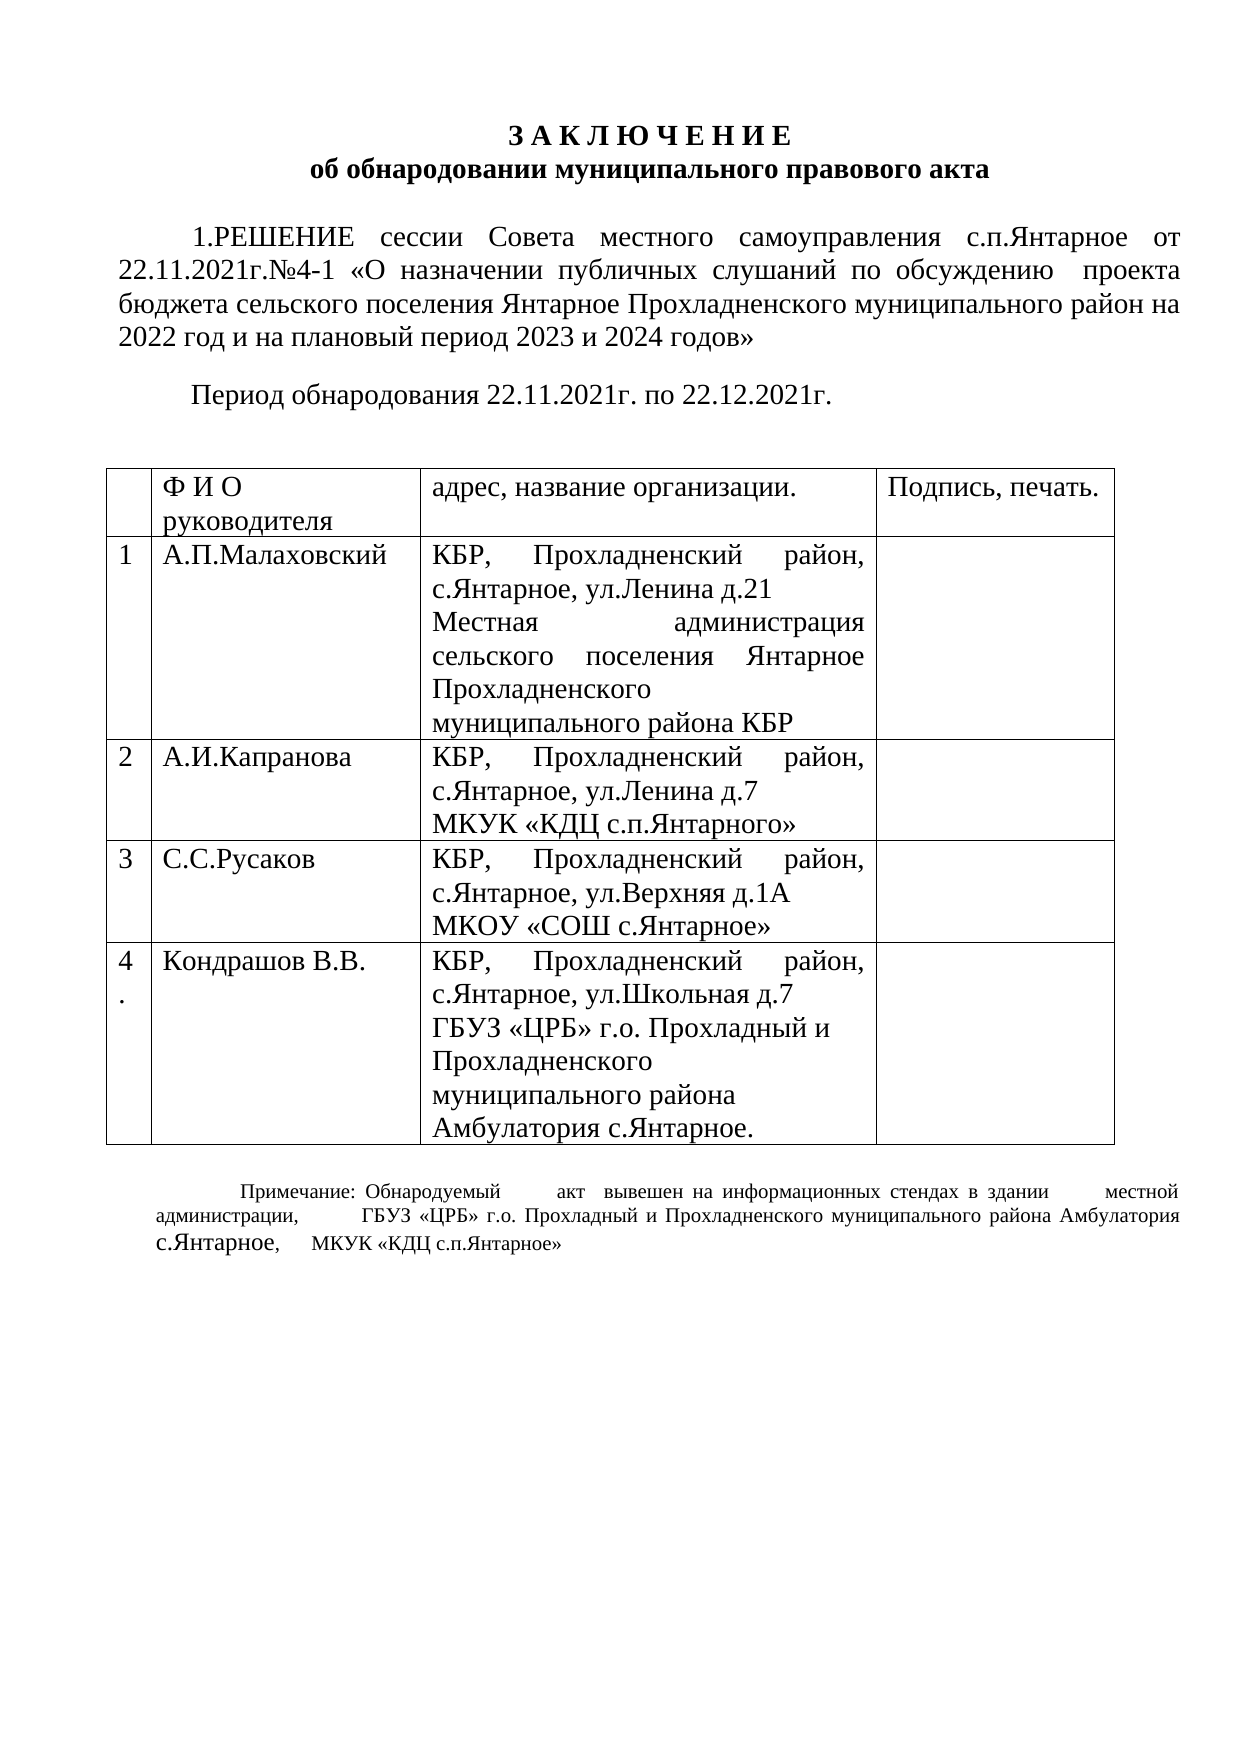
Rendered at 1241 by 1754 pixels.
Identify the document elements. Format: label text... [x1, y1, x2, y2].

table_cell 3 [107, 841, 151, 942]
table_header адрес, название организации. [421, 469, 876, 536]
table_cell [877, 841, 1114, 942]
table_cell КБР, Прохладненский район, с.Янтарное, ул.Ленина д.21 Местная администрация сельского поселения Янтарное Прохладненского муниципального района КБР [421, 537, 876, 738]
table_header Подпись, печать. [877, 469, 1114, 536]
table_cell А.И.Капранова [152, 740, 420, 840]
table_cell КБР, Прохладненский район, с.Янтарное, ул.Верхняя д.1А МКОУ «СОШ с.Янтарное» [421, 841, 876, 942]
table_cell 1 [107, 537, 151, 738]
text об обнародовании муниципального правового акта [118, 152, 1181, 185]
table_cell Кондрашов В.В. [152, 943, 420, 1144]
table_cell [877, 943, 1114, 1144]
table_cell КБР, Прохладненский район, с.Янтарное, ул.Ленина д.7 МКУК «КДЦ с.п.Янтарного» [421, 740, 876, 840]
text 1.РЕШЕНИЕ сессии Совета местного самоуправления с.п.Янтарное от 22.11.2021г.№4-1 «О назначении публичных слушаний по обсуждению проекта бюджета сельского поселения Янтарное Прохладненского муниципального район на 2022 год и на плановый период 2023 и 2024 годов» [118, 219, 1181, 353]
table_cell С.С.Русаков [152, 841, 420, 942]
table_header Ф И О руководителя [152, 469, 420, 536]
table_cell А.П.Малаховский [152, 537, 420, 738]
table_cell 4. [107, 943, 151, 1144]
table_cell 2 [107, 740, 151, 840]
text З А К Л Ю Ч Е Н И Е [118, 118, 1181, 152]
text Период обнародования 22.11.2021г. по 22.12.2021г. [116, 377, 1181, 411]
table_header [107, 469, 151, 536]
table_cell [877, 537, 1114, 738]
table_cell КБР, Прохладненский район, с.Янтарное, ул.Школьная д.7 ГБУЗ «ЦРБ» г.о. Прохладный и Прохладненского муниципального района Амбулатория с.Янтарное. [421, 943, 876, 1144]
table_cell [877, 740, 1114, 840]
text Примечание: Обнародуемый акт вывешен на информационных стендах в здании местной администрации, ГБУЗ «ЦРБ» г.о. Прохладный и Прохладненского муниципального района Амбулатория с.Янтарное, МКУК «КДЦ с.п.Янтарное» [156, 1179, 1181, 1256]
